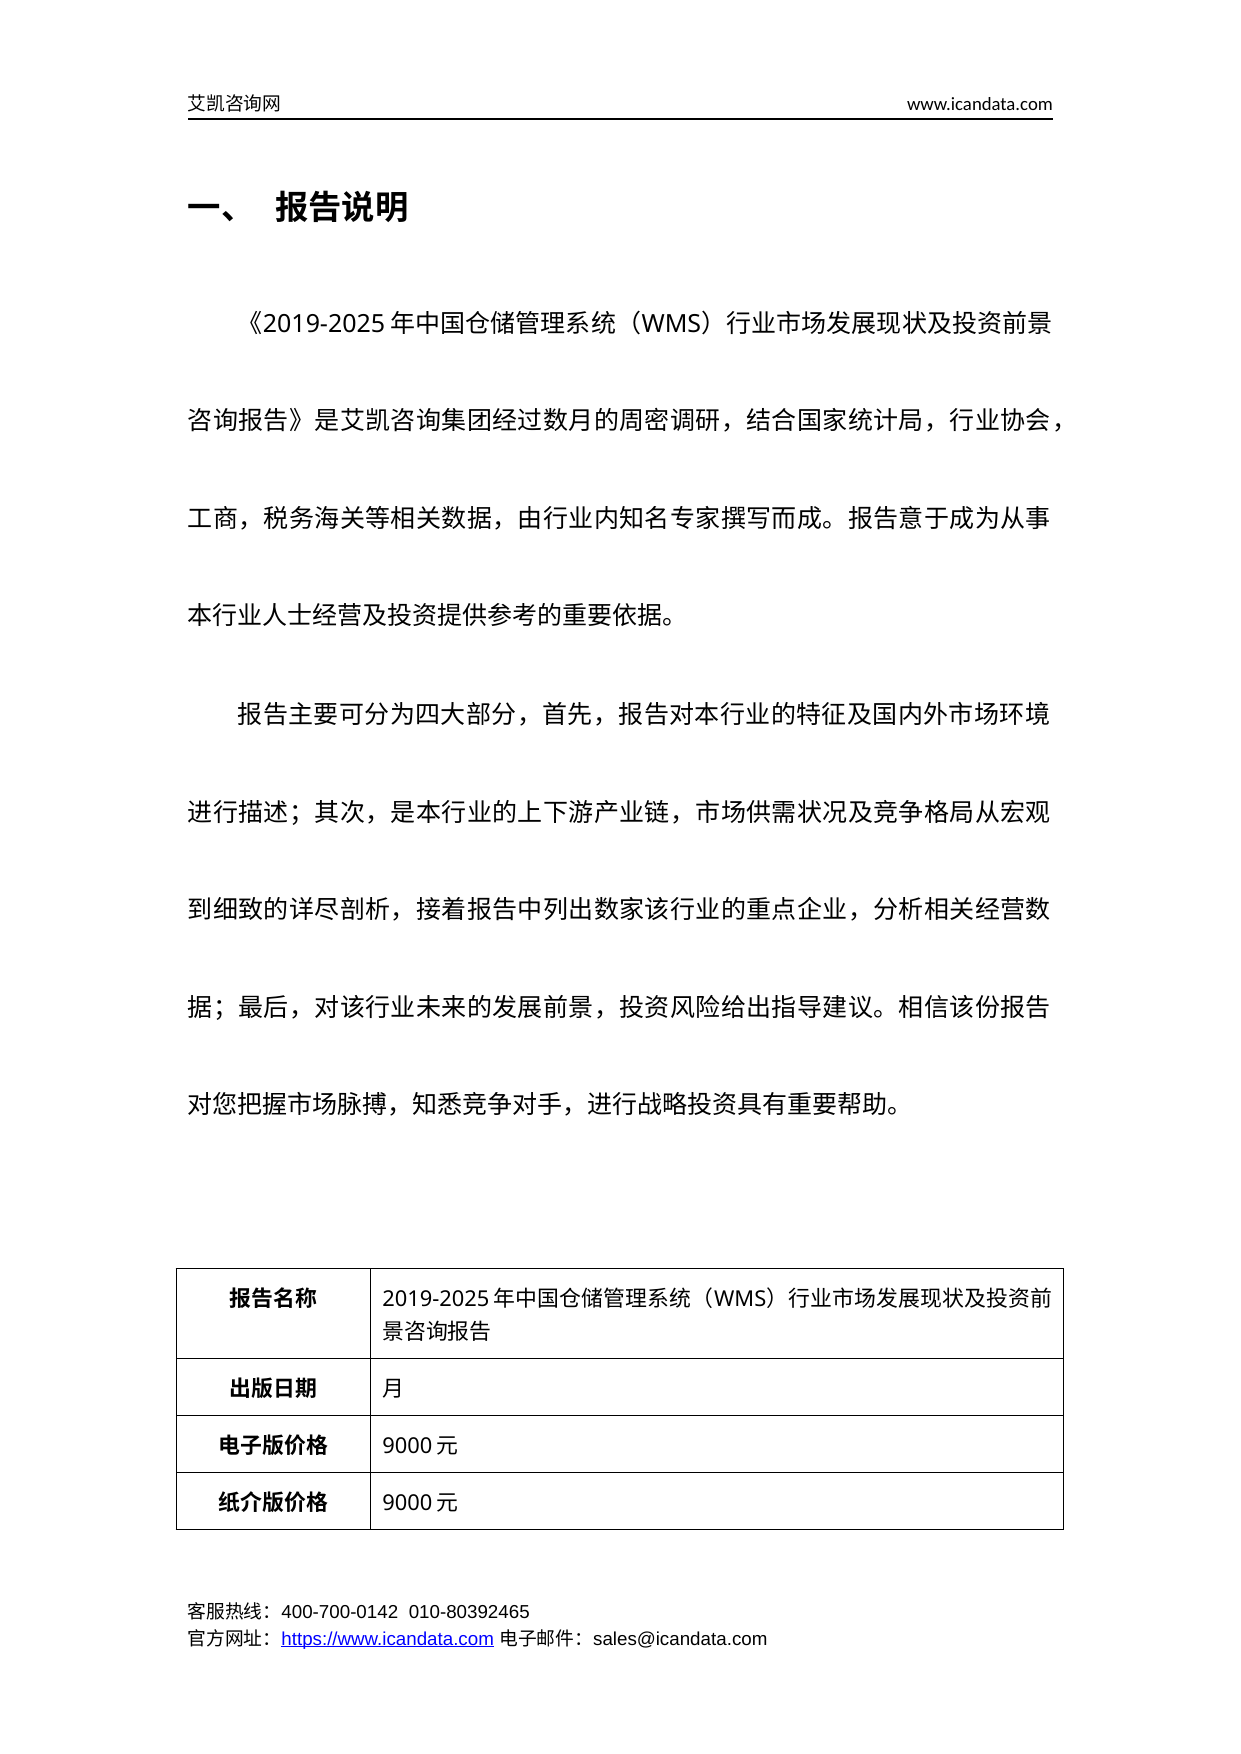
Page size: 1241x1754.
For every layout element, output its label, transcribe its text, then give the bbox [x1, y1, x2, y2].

table_cell 月 [371, 1359, 1063, 1415]
text 《2019-2025年中国仓储管理系统（WMS）行业市场发展现状及投资前景咨询报告》是艾凯咨询集团经过数月的周密调研，结合国家统计局，行业协会，工商，税务海关等相关数据，由行业内知名专家撰写而成。报告意于成为从事本行业人士经营及投资提供参考的重要依据。 [187, 289, 1053, 646]
table_cell 出版日期 [177, 1359, 370, 1415]
table_cell 电子版价格 [177, 1416, 370, 1472]
table_cell 9000元 [371, 1416, 1063, 1472]
text 报告主要可分为四大部分，首先，报告对本行业的特征及国内外市场环境进行描述；其次，是本行业的上下游产业链，市场供需状况及竞争格局从宏观到细致的详尽剖析，接着报告中列出数家该行业的重点企业，分析相关经营数据；最后，对该行业未来的发展前景，投资风险给出指导建议。相信该份报告对您把握市场脉搏，知悉竞争对手，进行战略投资具有重要帮助。 [187, 681, 1053, 1136]
subtitle 报告说明 [187, 172, 1053, 237]
table_header 报告名称 [177, 1269, 370, 1358]
table_header 2019-2025年中国仓储管理系统（WMS）行业市场发展现状及投资前景咨询报告 [371, 1269, 1063, 1358]
table_cell 纸介版价格 [177, 1473, 370, 1529]
table_cell 9000元 [371, 1473, 1063, 1529]
